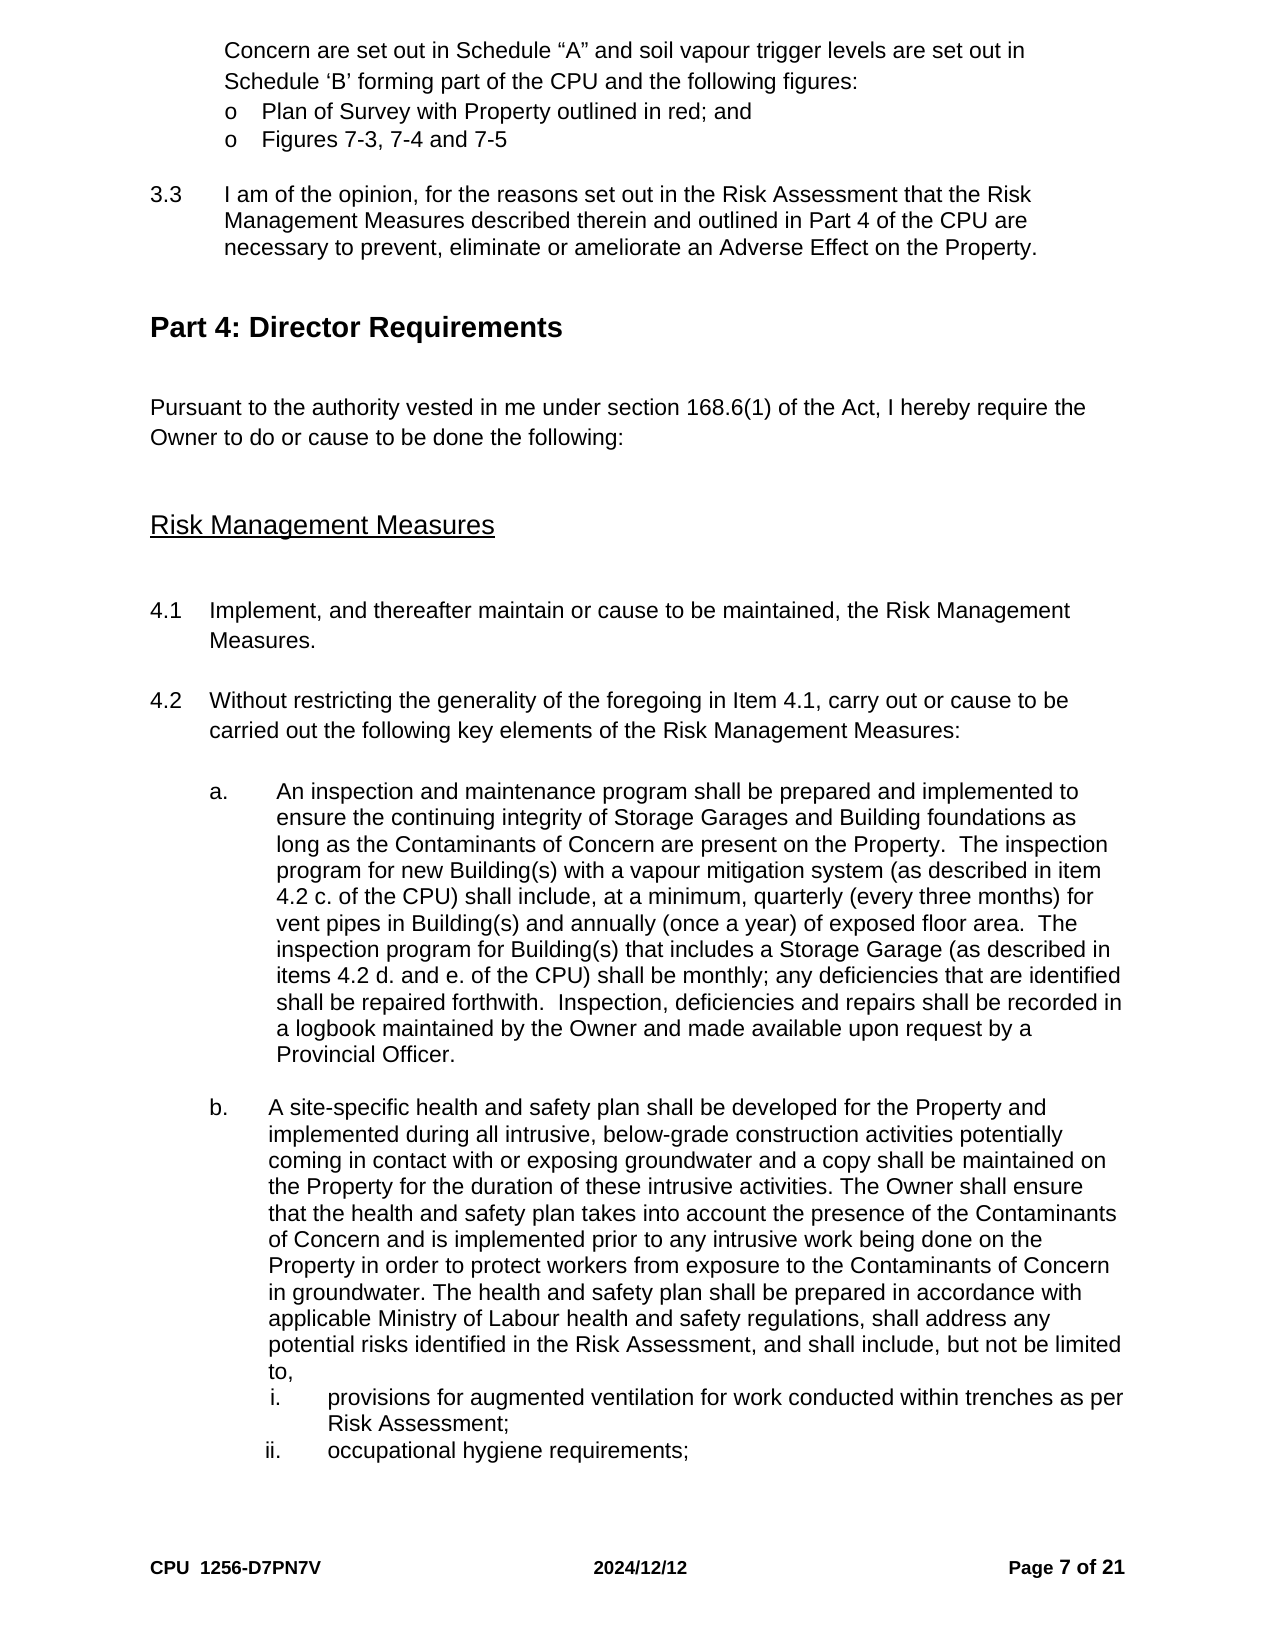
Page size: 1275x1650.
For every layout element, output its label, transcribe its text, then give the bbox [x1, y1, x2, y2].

list An inspection and maintenance program shall be prepared and implemented to ensure the continuing integrity of Storage Garages and Building foundations as long as the Contaminants of Concern are present on the Property. The inspection program for new Building(s) with a vapour mitigation system (as described in item 4.2 c. of the CPU) shall include, at a minimum, quarterly (every three months) for vent pipes in Building(s) and annually (once a year) of exposed floor area. The inspection program for Building(s) that includes a Storage Garage (as described in items 4.2 d. and e. of the CPU) shall be monthly; any deficiencies that are identified shall be repaired forthwith. Inspection, deficiencies and repairs shall be recorded in a logbook maintained by the Owner and made available upon request by a Provincial Officer. [209, 778, 1125, 1068]
subtitle Risk Management Measures [150, 509, 1125, 540]
text Pursuant to the authority vested in me under section 168.6(1) of the Act, I hereby require the Owner to do or cause to be done the following: [150, 393, 1125, 450]
list Figures 7-3, 7-4 and 7-5 [224, 126, 1125, 154]
list I am of the opinion, for the reasons set out in the Risk Assessment that the Risk Management Measures described therein and outlined in Part 4 of the CPU are necessary to prevent, eliminate or ameliorate an Adverse Effect on the Property. [150, 181, 1125, 260]
list Plan of Survey with Property outlined in red; and [224, 98, 1125, 126]
text 4.2 Without restricting the generality of the foregoing in Item 4.1, carry out or cause to be carried out the following key elements of the Risk Management Measures: [150, 687, 1125, 744]
subtitle Part 4: Director Requirements [150, 310, 1125, 343]
list occupational hygiene requirements; [281, 1437, 1125, 1463]
list provisions for augmented ventilation for work conducted within trenches as per Risk Assessment; [281, 1384, 1125, 1437]
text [150, 37, 1125, 94]
list A site-specific health and safety plan shall be developed for the Property and implemented during all intrusive, below-grade construction activities potentially coming in contact with or exposing groundwater and a copy shall be maintained on the Property for the duration of these intrusive activities. The Owner shall ensure that the health and safety plan takes into account the presence of the Contaminants of Concern and is implemented prior to any intrusive work being done on the Property in order to protect workers from exposure to the Contaminants of Concern in groundwater. The health and safety plan shall be prepared in accordance with applicable Ministry of Labour health and safety regulations, shall address any potential risks identified in the Risk Assessment, and shall include, but not be limited to, [209, 1094, 1125, 1384]
text 4.1 Implement, and thereafter maintain or cause to be maintained, the Risk Management Measures. [150, 597, 1125, 653]
